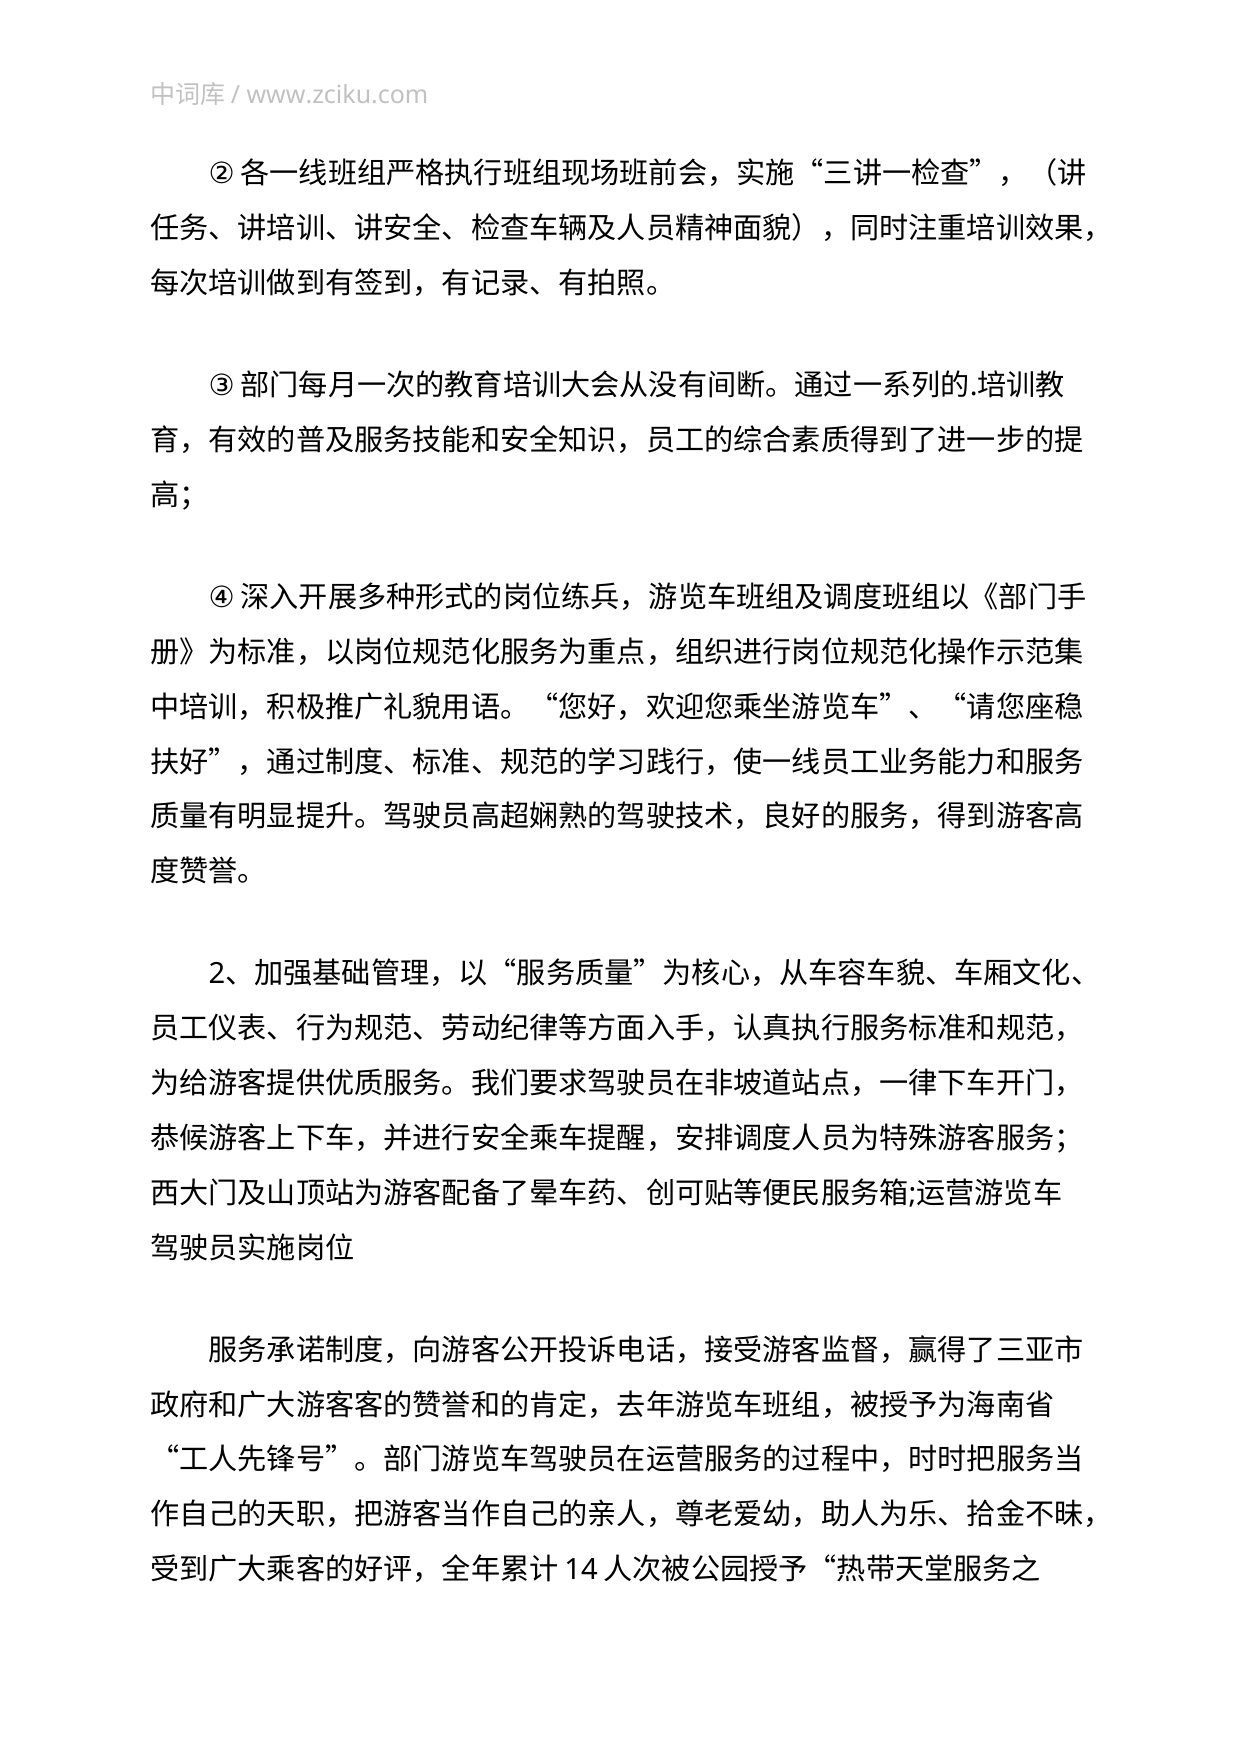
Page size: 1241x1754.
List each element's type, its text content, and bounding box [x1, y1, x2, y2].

text ③部门每月一次的教育培训大会从没有间断。通过一系列的.培训教育，有效的普及服务技能和安全知识，员工的综合素质得到了进一步的提高； [150, 362, 1090, 514]
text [150, 1326, 1090, 1588]
text ④深入开展多种形式的岗位练兵，游览车班组及调度班组以《部门手册》为标准，以岗位规范化服务为重点，组织进行岗位规范化操作示范集中培训，积极推广礼貌用语。“您好，欢迎您乘坐游览车”、“请您座稳扶好”，通过制度、标准、规范的学习践行，使一线员工业务能力和服务质量有明显提升。驾驶员高超娴熟的驾驶技术，良好的服务，得到游客高度赞誉。 [150, 573, 1090, 890]
text 2、加强基础管理，以“服务质量”为核心，从车容车貌、车厢文化、员工仪表、行为规范、劳动纪律等方面入手，认真执行服务标准和规范，为给游客提供优质服务。我们要求驾驶员在非坡道站点，一律下车开门，恭候游客上下车，并进行安全乘车提醒，安排调度人员为特殊游客服务；西大门及山顶站为游客配备了晕车药、创可贴等便民服务箱;运营游览车驾驶员实施岗位 [150, 950, 1090, 1267]
text ②各一线班组严格执行班组现场班前会，实施“三讲一检查”，（讲任务、讲培训、讲安全、检查车辆及人员精神面貌），同时注重培训效果，每次培训做到有签到，有记录、有拍照。 [150, 150, 1090, 302]
